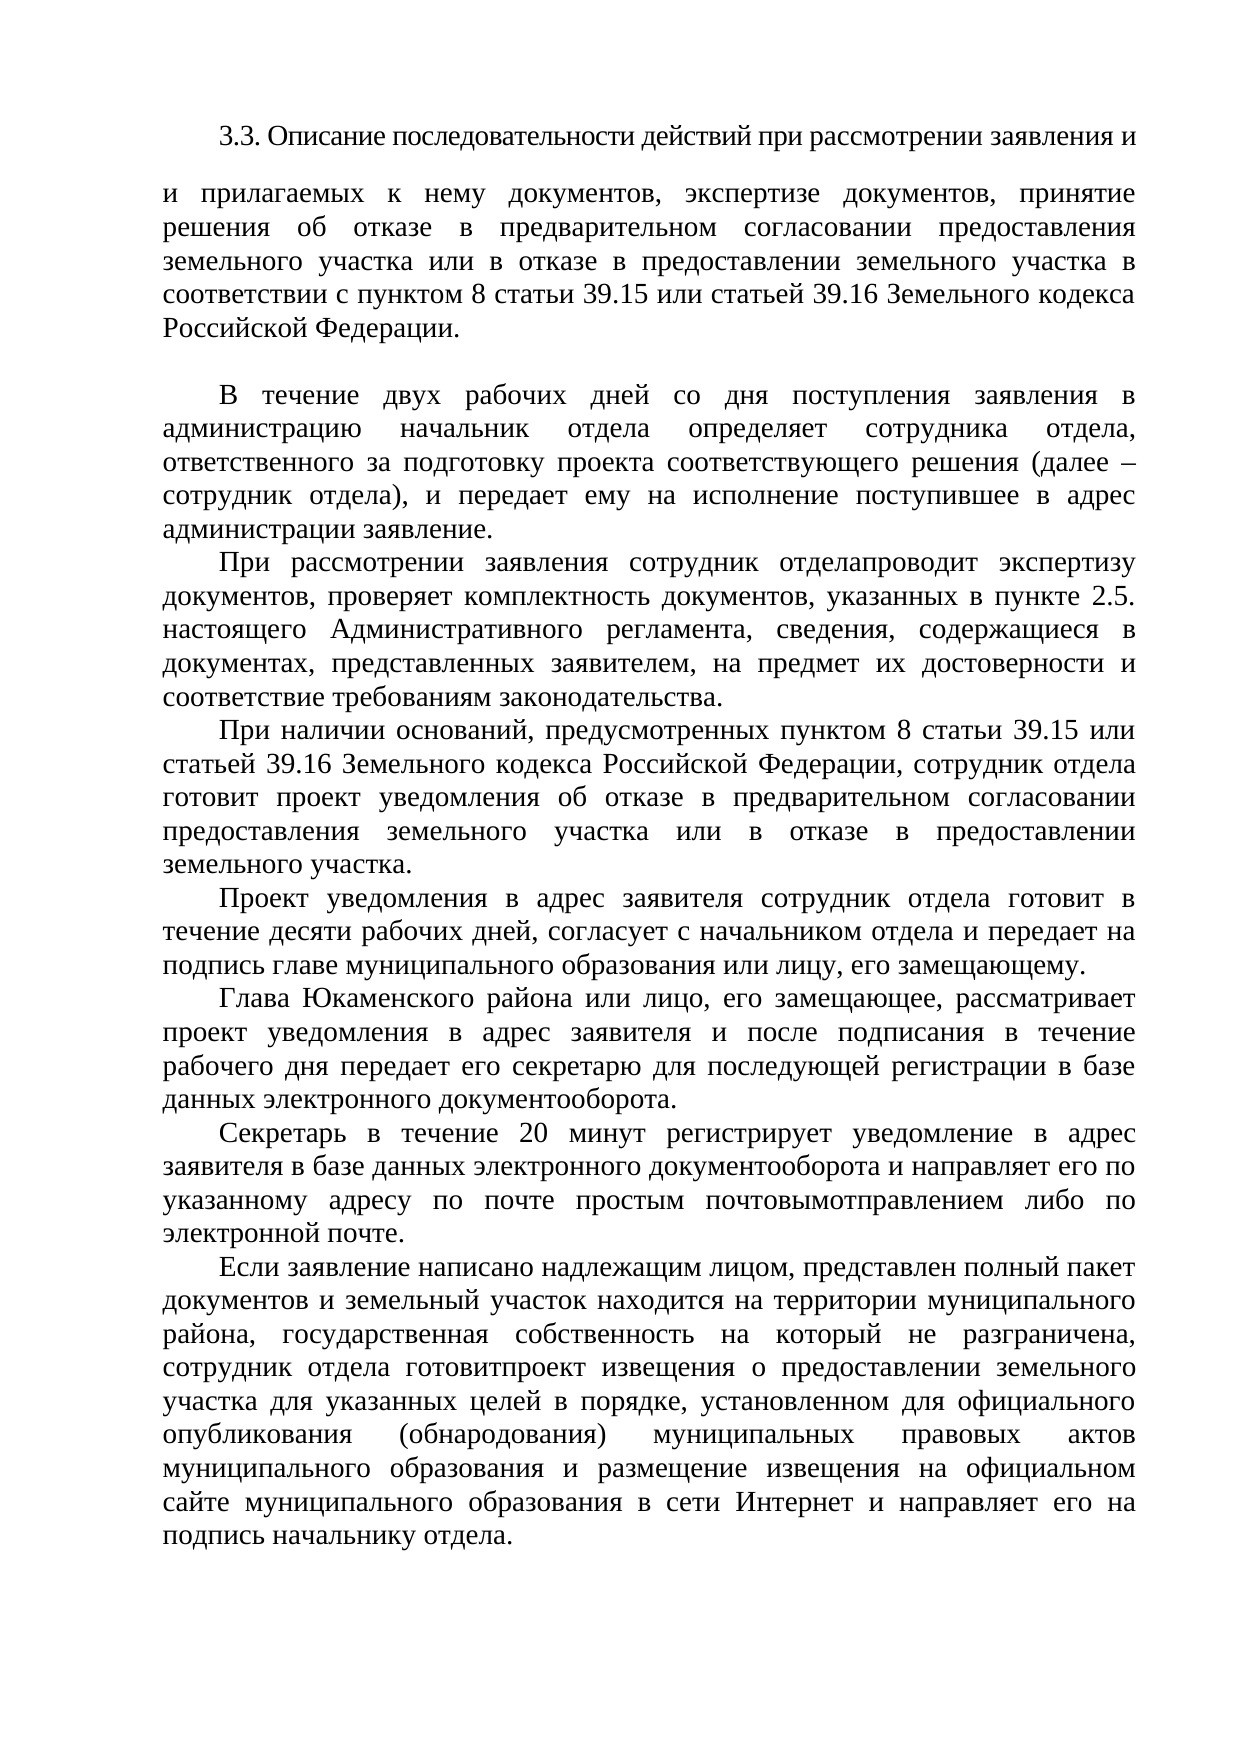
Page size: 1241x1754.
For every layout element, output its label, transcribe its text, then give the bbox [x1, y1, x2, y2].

text Проект уведомления в адрес заявителя сотрудник отдела готовит в течение десяти рабочих дней, согласует с начальником отдела и передает на подпись главе муниципального образования или лицу, его замещающему. [162, 880, 1137, 981]
text и прилагаемых к нему документов, экспертизе документов, принятие решения об отказе в предварительном согласовании предоставления земельного участка или в отказе в предоставлении земельного участка в соответствии с пунктом 8 статьи 39.15 или статьей 39.16 Земельного кодекса Российской Федерации. [162, 176, 1137, 343]
text В течение двух рабочих дней со дня поступления заявления в администрацию начальник отдела определяет сотрудника отдела, ответственного за подготовку проекта соответствующего решения (далее – сотрудник отдела), и передает ему на исполнение поступившее в адрес администрации заявление. [162, 377, 1137, 544]
subtitle 3.3. Описание последовательности действий при рассмотрении заявления и [162, 118, 1137, 176]
text Если заявление написано надлежащим лицом, представлен полный пакет документов и земельный участок находится на территории муниципального района, государственная собственность на который не разграничена, сотрудник отдела готовитпроект извещения о предоставлении земельного участка для указанных целей в порядке, установленном для официального опубликования (обнародования) муниципальных правовых актов муниципального образования и размещение извещения на официальном сайте муниципального образования в сети Интернет и направляет его на подпись начальнику отдела. [162, 1249, 1137, 1551]
text Глава Юкаменского района или лицо, его замещающее, рассматривает проект уведомления в адрес заявителя и после подписания в течение рабочего дня передает его секретарю для последующей регистрации в базе данных электронного документооборота. [162, 981, 1137, 1115]
text Секретарь в течение 20 минут регистрирует уведомление в адрес заявителя в базе данных электронного документооборота и направляет его по указанному адресу по почте простым почтовымотправлением либо по электронной почте. [162, 1115, 1137, 1249]
text При наличии оснований, предусмотренных пунктом 8 статьи 39.15 или статьей 39.16 Земельного кодекса Российской Федерации, сотрудник отдела готовит проект уведомления об отказе в предварительном согласовании предоставления земельного участка или в отказе в предоставлении земельного участка. [162, 712, 1137, 880]
text При рассмотрении заявления сотрудник отделапроводит экспертизу документов, проверяет комплектность документов, указанных в пункте 2.5. настоящего Административного регламента, сведения, содержащиеся в документах, представленных заявителем, на предмет их достоверности и соответствие требованиям законодательства. [162, 544, 1137, 712]
